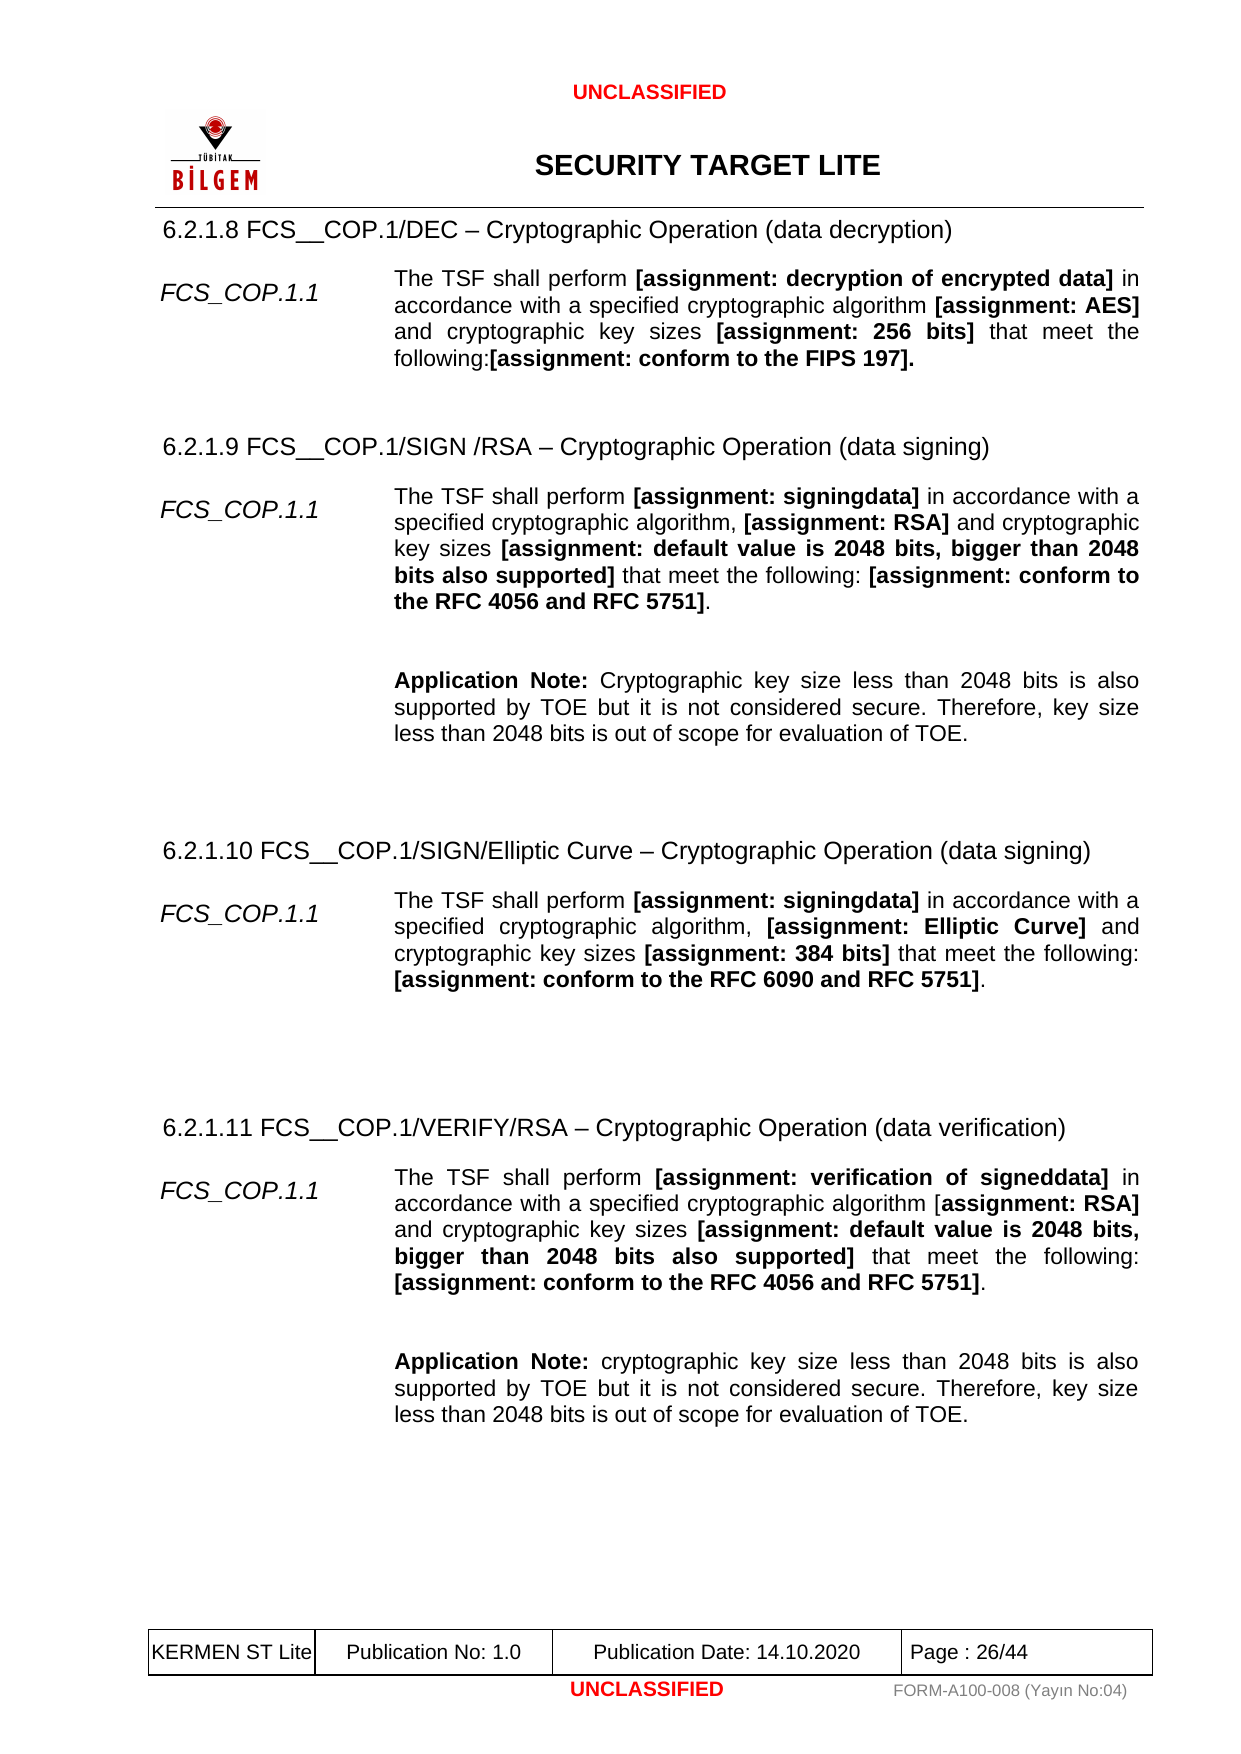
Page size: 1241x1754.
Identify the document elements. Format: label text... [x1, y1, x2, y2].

table_header The TSF shall perform [assignment: signingdata] in accordance with a specified cryptographic algorithm, [assignment: Elliptic Curve] and cryptographic key sizes [assignment: 384 bits] that meet the following: [assignment: conform to the RFC 6090 and RFC 5751]. [382, 879, 1152, 1088]
table_header The TSF shall perform [assignment: signingdata] in accordance with a specified cryptographic algorithm, [assignment: RSA] and cryptographic key sizes [assignment: default value is 2048 bits, bigger than 2048 bits also supported] that meet the following: [assignment: conform to the RFC 4056 and RFC 5751]. Application Note: Cryptographic key size less than 2048 bits is also supported by TOE but it is not considered secure. Therefore, key size less than 2048 bits is out of scope for evaluation of TOE. [382, 475, 1152, 811]
subtitle FCS__COP.1/SIGN /RSA – Cryptographic Operation (data signing) [162, 432, 1152, 461]
subtitle FCS__COP.1/DEC – Cryptographic Operation (data decryption) [162, 215, 1152, 243]
table_header FCS_COP.1.1 [148, 475, 382, 811]
table_header The TSF shall perform [assignment: decryption of encrypted data] in accordance with a specified cryptographic algorithm [assignment: AES] and cryptographic key sizes [assignment: 256 bits] that meet the following:[assignment: conform to the FIPS 197]. [382, 258, 1152, 407]
subtitle FCS__COP.1/VERIFY/RSA – Cryptographic Operation (data verification) [162, 1113, 1152, 1142]
table_header FCS_COP.1.1 [148, 879, 382, 1088]
picture [165, 109, 267, 195]
table_header The TSF shall perform [assignment: verification of signeddata] in accordance with a specified cryptographic algorithm [assignment: RSA] and cryptographic key sizes [assignment: default value is 2048 bits, bigger than 2048 bits also supported] that meet the following: [assignment: conform to the RFC 4056 and RFC 5751]. Application Note: cryptographic key size less than 2048 bits is also supported by TOE but it is not considered secure. Therefore, key size less than 2048 bits is out of scope for evaluation of TOE. [382, 1156, 1152, 1461]
subtitle FCS__COP.1/SIGN/Elliptic Curve – Cryptographic Operation (data signing) [162, 836, 1152, 865]
table_header FCS_COP.1.1 [148, 258, 382, 407]
table_header FCS_COP.1.1 [148, 1156, 382, 1461]
